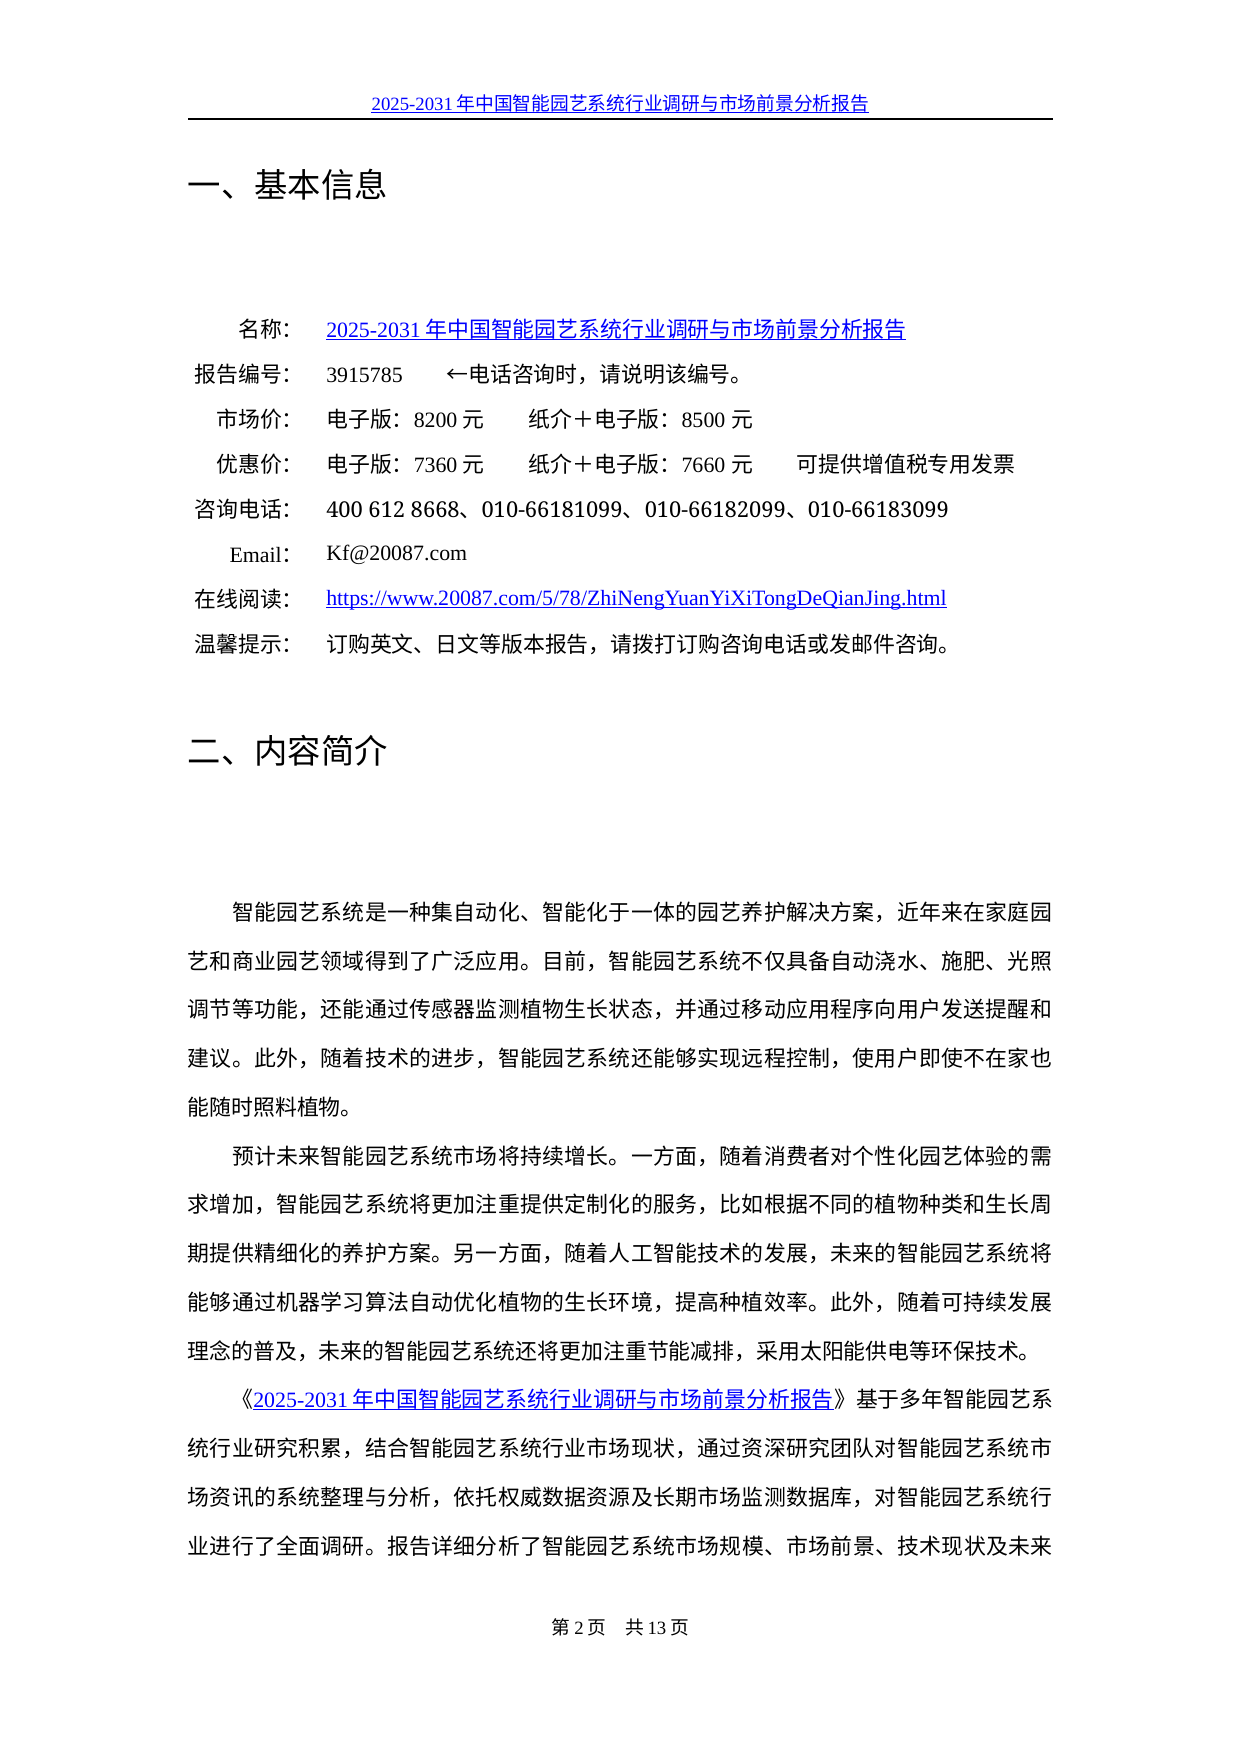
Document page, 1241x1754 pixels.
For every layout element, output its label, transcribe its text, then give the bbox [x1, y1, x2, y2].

table_cell 电子版：8200 元 纸介＋电子版：8500 元 [315, 402, 1073, 447]
table_cell 优惠价： [167, 447, 315, 492]
table_cell [315, 582, 1073, 627]
table_cell 市场价： [167, 402, 315, 447]
table_cell 在线阅读： [167, 582, 315, 627]
title 二、内容简介 [187, 717, 1053, 782]
table_cell 温馨提示： [167, 627, 315, 672]
table_cell 3915785 ←电话咨询时，请说明该编号。 [315, 357, 1073, 402]
table_cell Email： [167, 537, 315, 582]
table_cell 订购英文、日文等版本报告，请拨打订购咨询电话或发邮件咨询。 [315, 627, 1073, 672]
table_cell Kf@20087.com [315, 537, 1073, 582]
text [187, 894, 1053, 1561]
title 一、基本信息 [187, 150, 1053, 215]
table_cell 电子版：7360 元 纸介＋电子版：7660 元 可提供增值税专用发票 [315, 447, 1073, 492]
table_cell 400 612 8668、010-66181099、010-66182099、010-66183099 [315, 492, 1073, 537]
table_header 名称： [167, 312, 315, 357]
table_cell 咨询电话： [167, 492, 315, 537]
table_header 2025-2031年中国智能园艺系统行业调研与市场前景分析报告 [315, 312, 1073, 357]
table_cell 报告编号： [167, 357, 315, 402]
